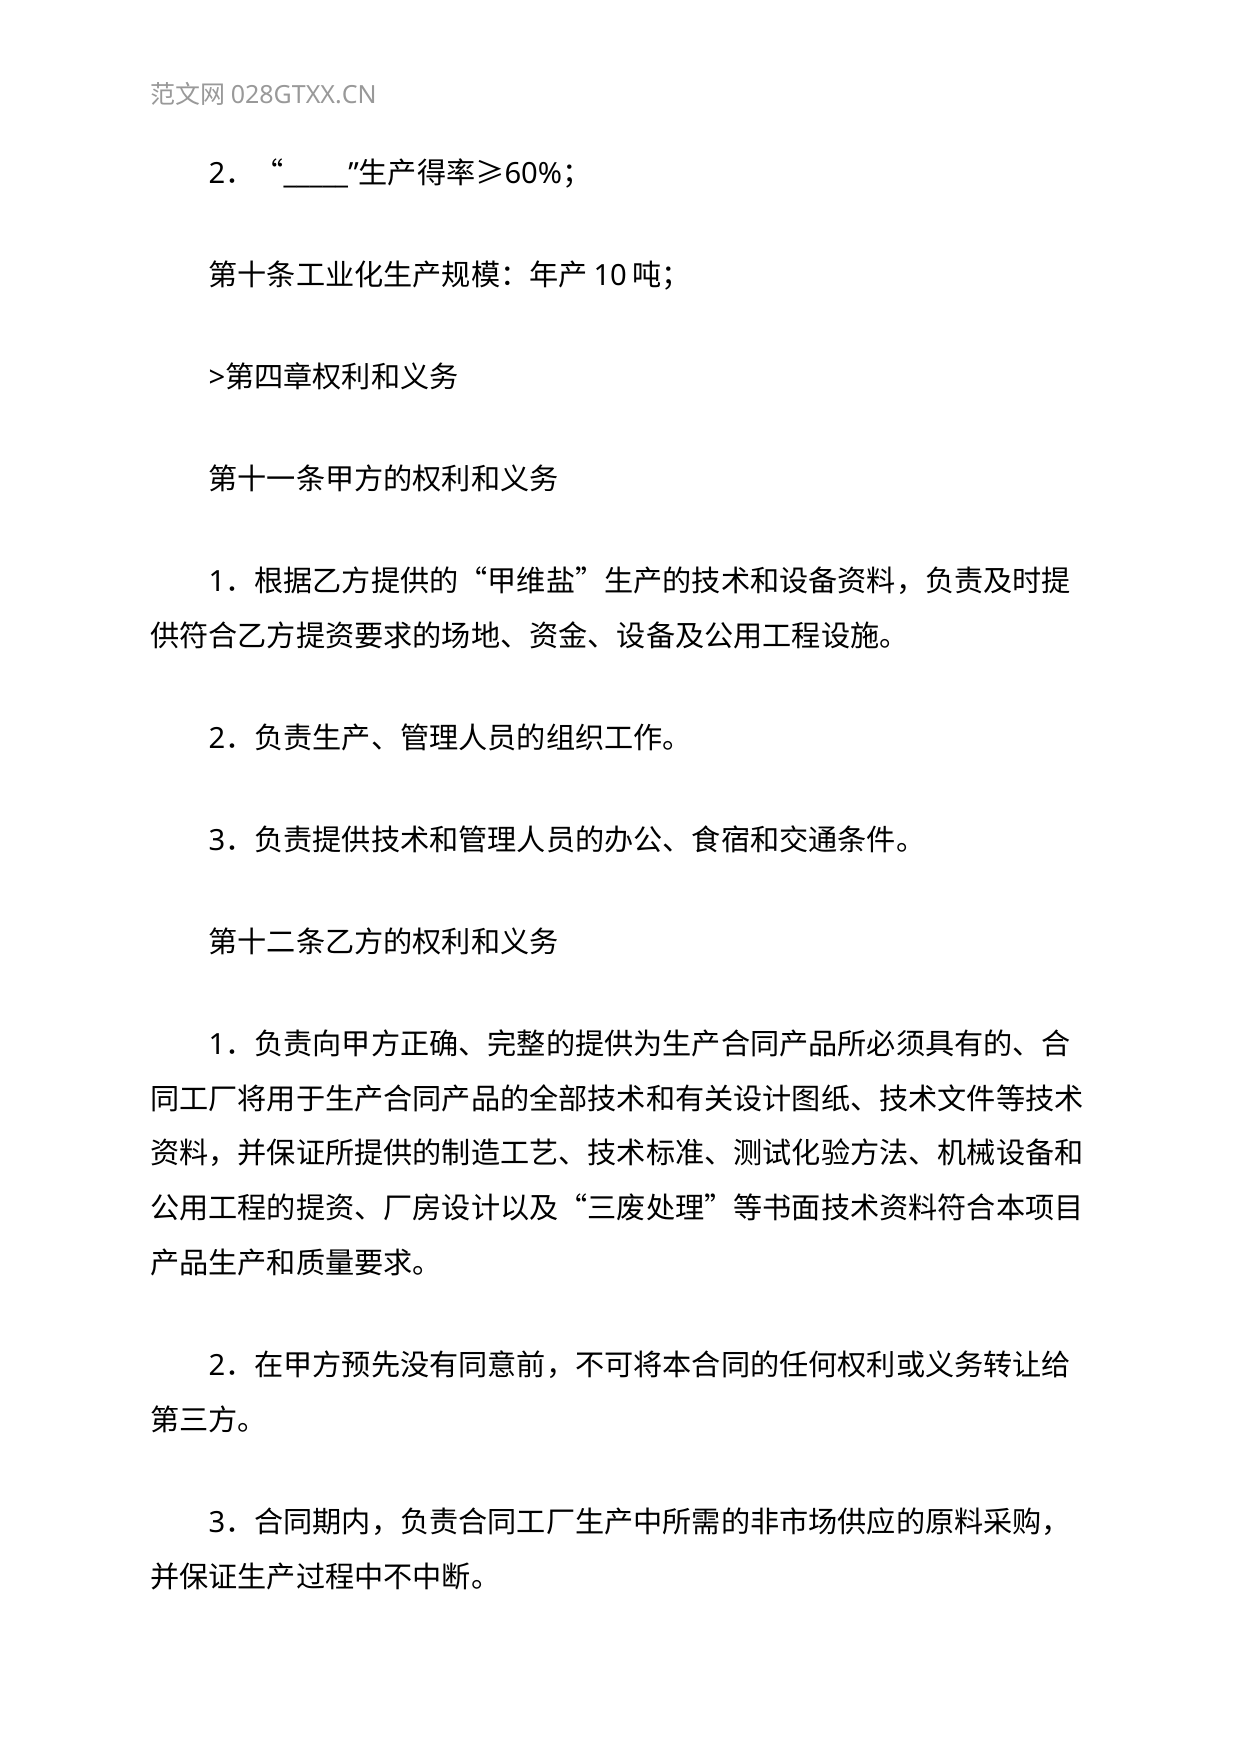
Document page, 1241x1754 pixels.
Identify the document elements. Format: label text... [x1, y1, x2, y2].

text 2．“_____”生产得率≥60%； [150, 150, 1090, 192]
text 1．根据乙方提供的“甲维盐”生产的技术和设备资料，负责及时提供符合乙方提资要求的场地、资金、设备及公用工程设施。 [150, 558, 1090, 655]
text 3．合同期内，负责合同工厂生产中所需的非市场供应的原料采购，并保证生产过程中不中断。 [150, 1498, 1090, 1596]
text >第四章权利和义务 [150, 354, 1090, 396]
text 第十一条甲方的权利和义务 [150, 456, 1090, 498]
text 第十二条乙方的权利和义务 [150, 918, 1090, 961]
text 2．负责生产、管理人员的组织工作。 [150, 714, 1090, 757]
text 第十条工业化生产规模：年产10吨； [150, 252, 1090, 294]
text 2．在甲方预先没有同意前，不可将本合同的任何权利或义务转让给第三方。 [150, 1342, 1090, 1439]
text 1．负责向甲方正确、完整的提供为生产合同产品所必须具有的、合同工厂将用于生产合同产品的全部技术和有关设计图纸、技术文件等技术资料，并保证所提供的制造工艺、技术标准、测试化验方法、机械设备和公用工程的提资、厂房设计以及“三废处理”等书面技术资料符合本项目产品生产和质量要求。 [150, 1020, 1090, 1282]
text 3．负责提供技术和管理人员的办公、食宿和交通条件。 [150, 816, 1090, 859]
